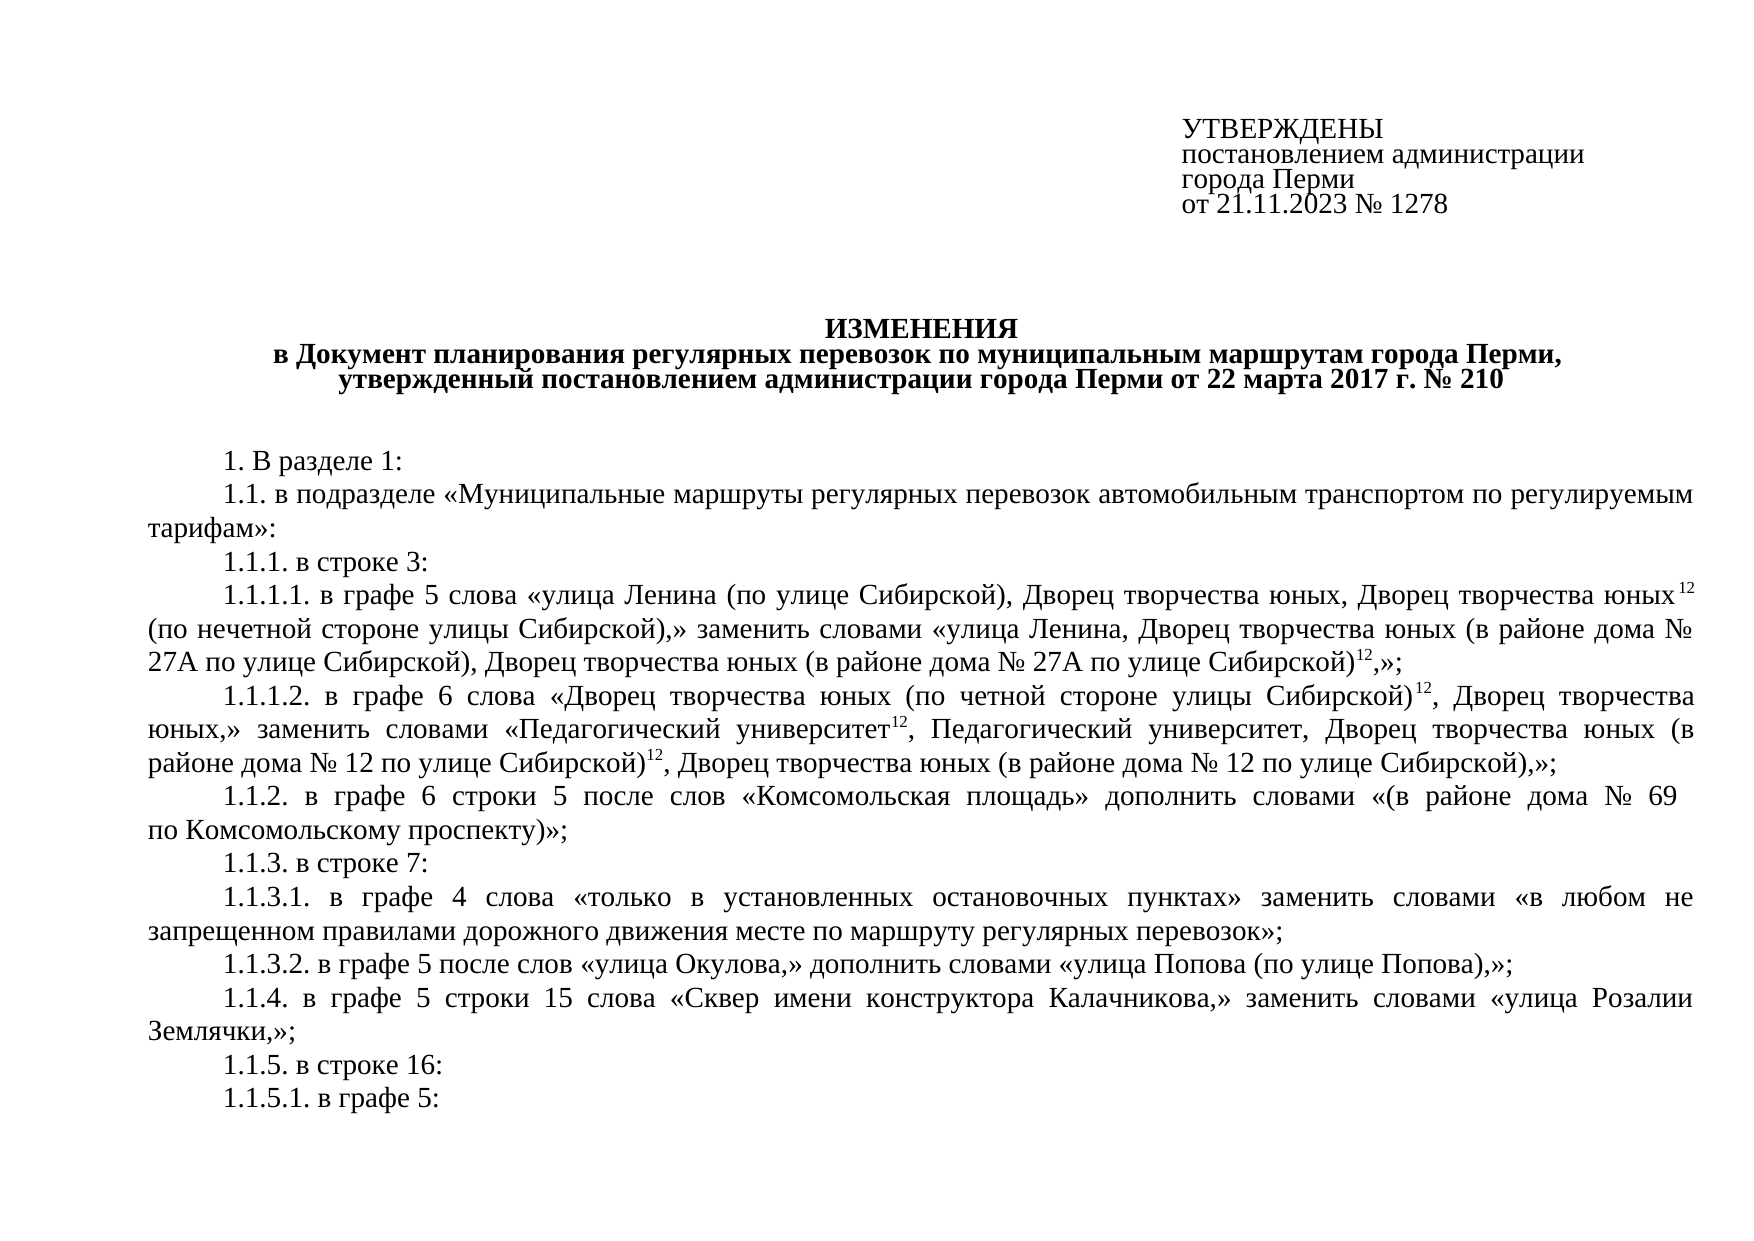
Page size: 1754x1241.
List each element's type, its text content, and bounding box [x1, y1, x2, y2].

title в Документ планирования регулярных перевозок по муниципальным маршрутам города Перми, утвержденный постановлением администрации города Перми от 22 марта 2017 г. № 210 [148, 343, 1695, 393]
title 1.1.1.1. в графе 5 слова «улица Ленина (по улице Сибирской), Дворец творчества юных, Дворец творчества юных12 (по нечетной стороне улицы Сибирской),» заменить словами «улица Ленина, Дворец творчества юных (в районе дома № 27А по улице Сибирской), Дворец творчества юных (в районе дома № 27А по улице Сибирской)12,»; [148, 577, 1695, 678]
title 1.1.3.2. в графе 5 после слов «улица Окулова,» дополнить словами «улица Попова (по улице Попова),»; [148, 946, 1695, 980]
title 1.1.4. в графе 5 строки 15 слова «Сквер имени конструктора Калачникова,» заменить словами «улица Розалии Землячки,»; [148, 980, 1695, 1047]
title 1.1.3. в строке 7: [148, 846, 1695, 879]
title 1.1.2. в графе 6 строки 5 после слов «Комсомольская площадь» дополнить словами «(в районе дома № 69 по Комсомольскому проспекту)»; [148, 778, 1695, 846]
title 1.1.1. в строке 3: [148, 544, 1695, 577]
title 1.1.5. в строке 16: [148, 1047, 1695, 1080]
text постановлением администрации [1181, 143, 1695, 168]
title ИЗМЕНЕНИЯ [148, 318, 1695, 343]
title 1.1. в подразделе «Муниципальные маршруты регулярных перевозок автомобильным транспортом по регулируемым тарифам»: [148, 477, 1695, 544]
text от 21.11.2023 № 1278 [1181, 193, 1695, 218]
text УТВЕРЖДЕНЫ [1181, 118, 1695, 143]
title 1.1.3.1. в графе 4 слова «только в установленных остановочных пунктах» заменить словами «в любом не запрещенном правилами дорожного движения месте по маршруту регулярных перевозок»; [148, 879, 1695, 946]
title 1.1.1.2. в графе 6 слова «Дворец творчества юных (по четной стороне улицы Сибирской)12, Дворец творчества юных,» заменить словами «Педагогический университет12, Педагогический университет, Дворец творчества юных (в районе дома № 12 по улице Сибирской)12, Дворец творчества юных (в районе дома № 12 по улице Сибирской),»; [148, 678, 1695, 778]
title 1.1.5.1. в графе 5: [148, 1080, 1695, 1114]
title 1. В разделе 1: [148, 443, 1695, 477]
text города Перми [1181, 168, 1695, 193]
